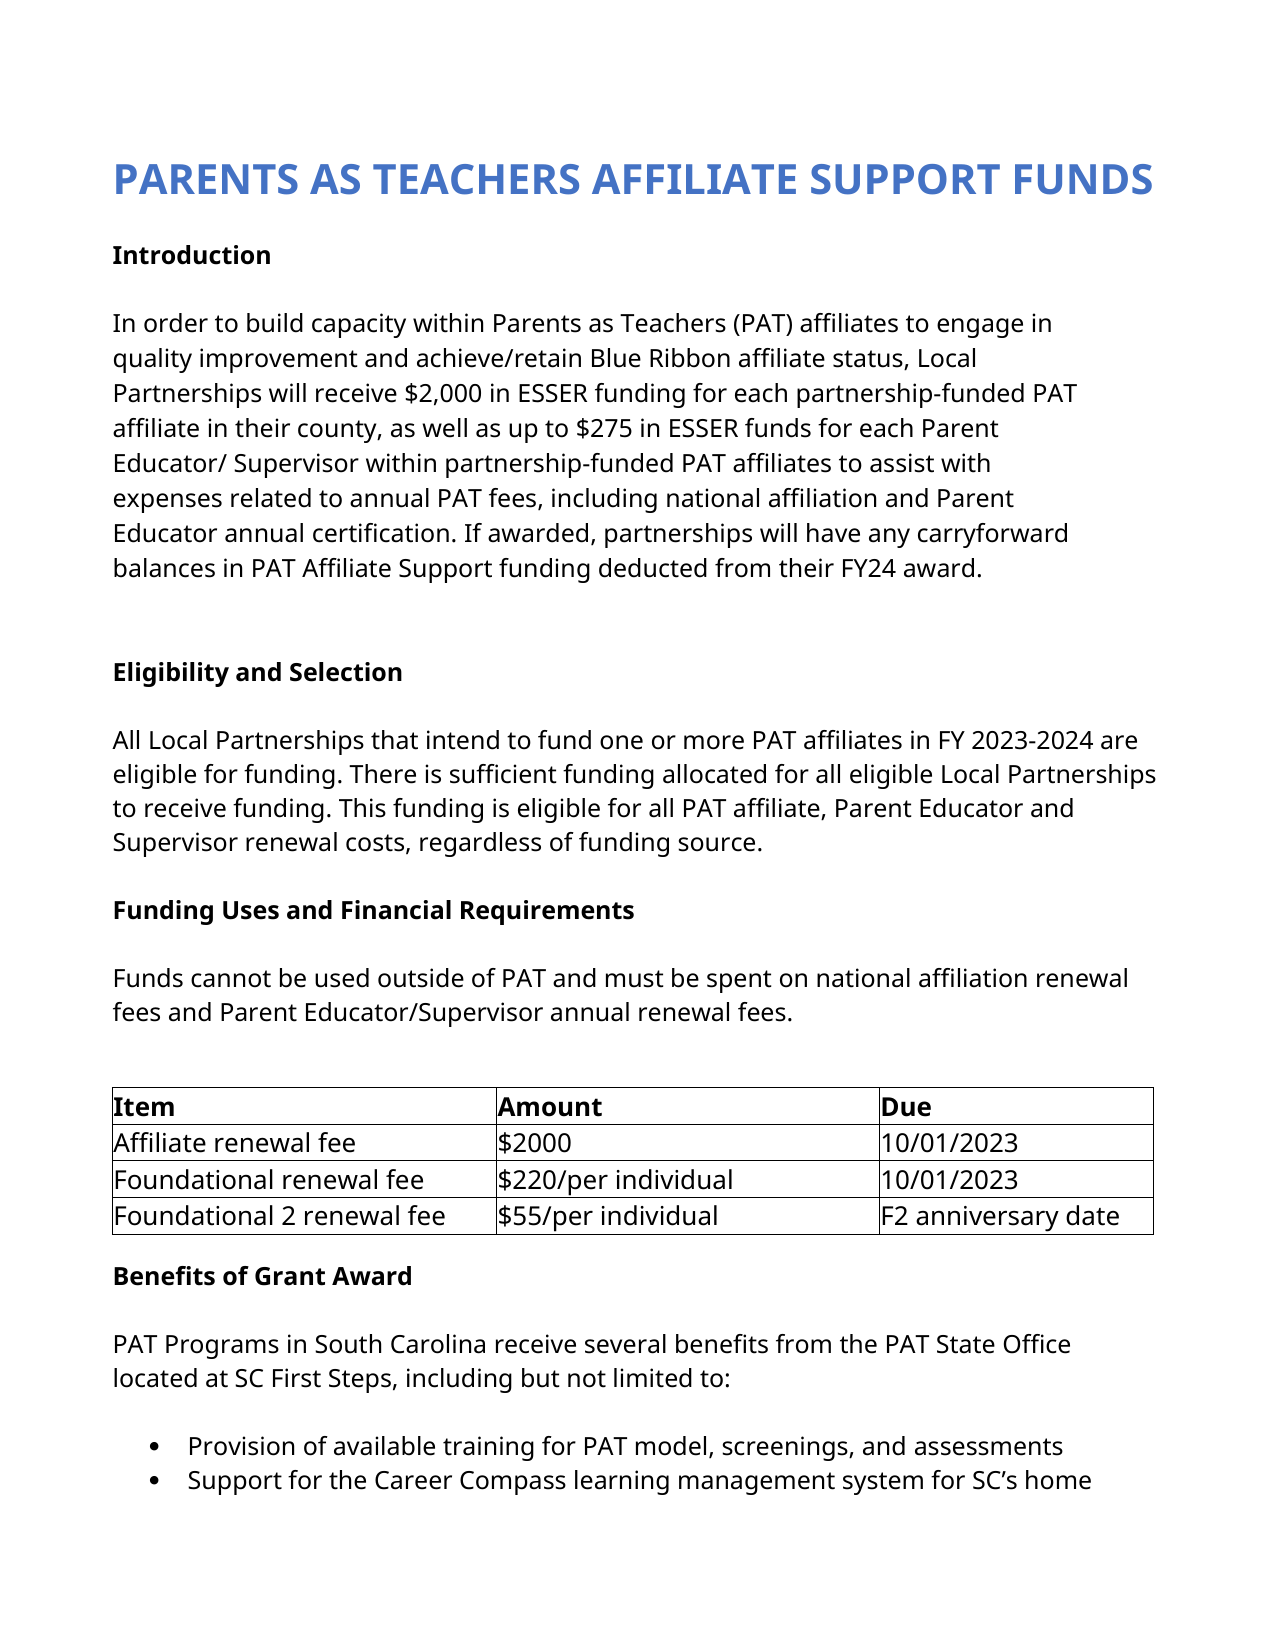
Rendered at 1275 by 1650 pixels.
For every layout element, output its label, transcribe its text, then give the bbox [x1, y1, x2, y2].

list Provision of available training for PAT model, screenings, and assessments [150, 1429, 1162, 1463]
table_cell Foundational renewal fee [113, 1161, 496, 1197]
table_header Due [880, 1088, 1153, 1124]
table_cell $220/per individual [497, 1161, 879, 1197]
table_cell Affiliate renewal fee [113, 1125, 496, 1160]
table_cell $2000 [497, 1125, 879, 1160]
text Benefits of Grant Award [112, 1259, 1162, 1293]
table_cell 10/01/2023 [880, 1125, 1153, 1160]
table_cell $55/per individual [497, 1198, 879, 1233]
table_header Item [113, 1088, 496, 1124]
table_cell F2 anniversary date [880, 1198, 1153, 1233]
text PAT Programs in South Carolina receive several benefits from the PAT State Office located at SC First Steps, including but not limited to: [112, 1327, 1162, 1395]
table_cell 10/01/2023 [880, 1161, 1153, 1197]
text Introduction [112, 238, 1162, 272]
text PARENTS AS TEACHERS AFFILIATE SUPPORT FUNDS [112, 150, 1162, 207]
text In order to build capacity within Parents as Teachers (PAT) affiliates to engage in quality improvement and achieve/retain Blue Ribbon affiliate status, Local Partnerships will receive $2,000 in ESSER funding for each partnership-funded PAT affiliate in their county, as well as up to $275 in ESSER funds for each Parent Educator/ Supervisor within partnership-funded PAT affiliates to assist with expenses related to annual PAT fees, including national affiliation and Parent Educator annual certification. If awarded, partnerships will have any carryforward balances in PAT Affiliate Support funding deducted from their FY24 award. [112, 306, 1093, 585]
text Funds cannot be used outside of PAT and must be spent on national affiliation renewal fees and Parent Educator/Supervisor annual renewal fees. [112, 961, 1162, 1029]
text All Local Partnerships that intend to fund one or more PAT affiliates in FY 2023-2024 are eligible for funding. There is sufficient funding allocated for all eligible Local Partnerships to receive funding. This funding is eligible for all PAT affiliate, Parent Educator and Supervisor renewal costs, regardless of funding source. [112, 722, 1162, 859]
text Eligibility and Selection [112, 654, 1162, 688]
table_cell Foundational 2 renewal fee [113, 1198, 496, 1233]
table_header Amount [497, 1088, 879, 1124]
text Funding Uses and Financial Requirements [112, 893, 1162, 927]
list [150, 1463, 1162, 1497]
